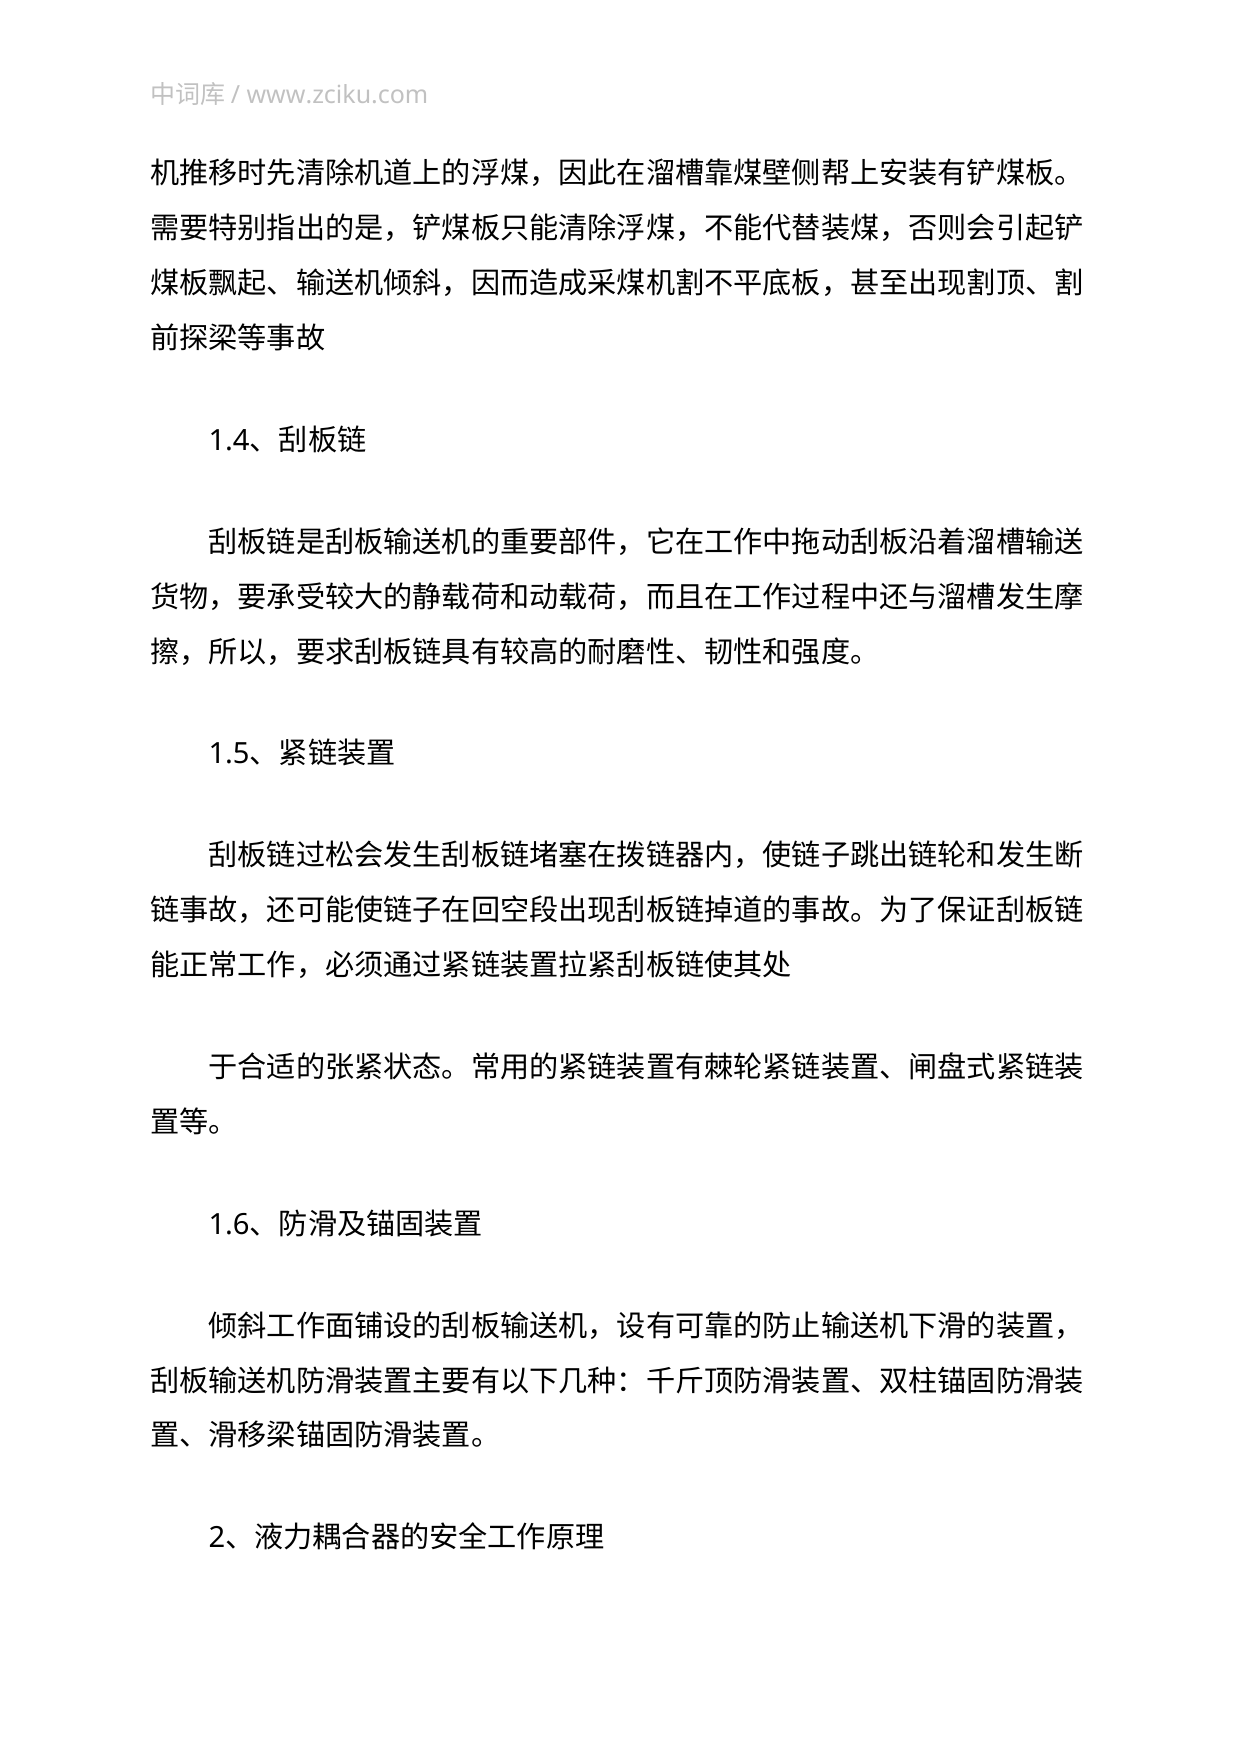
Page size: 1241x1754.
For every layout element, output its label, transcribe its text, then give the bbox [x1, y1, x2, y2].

text 刮板链过松会发生刮板链堵塞在拨链器内，使链子跳出链轮和发生断链事故，还可能使链子在回空段出现刮板链掉道的事故。为了保证刮板链能正常工作，必须通过紧链装置拉紧刮板链使其处 [150, 832, 1090, 984]
text 1.4、刮板链 [150, 416, 1090, 459]
text 2、液力耦合器的安全工作原理 [150, 1514, 1090, 1556]
text 1.6、防滑及锚固装置 [150, 1200, 1090, 1243]
text 倾斜工作面铺设的刮板输送机，设有可靠的防止输送机下滑的装置，刮板输送机防滑装置主要有以下几种：千斤顶防滑装置、双柱锚固防滑装置、滑移梁锚固防滑装置。 [150, 1302, 1090, 1454]
text 1.5、紧链装置 [150, 730, 1090, 772]
text 刮板链是刮板输送机的重要部件，它在工作中拖动刮板沿着溜槽输送货物，要承受较大的静载荷和动载荷，而且在工作过程中还与溜槽发生摩擦，所以，要求刮板链具有较高的耐磨性、韧性和强度。 [150, 518, 1090, 671]
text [150, 150, 1090, 357]
text 于合适的张紧状态。常用的紧链装置有棘轮紧链装置、闸盘式紧链装置等。 [150, 1043, 1090, 1141]
